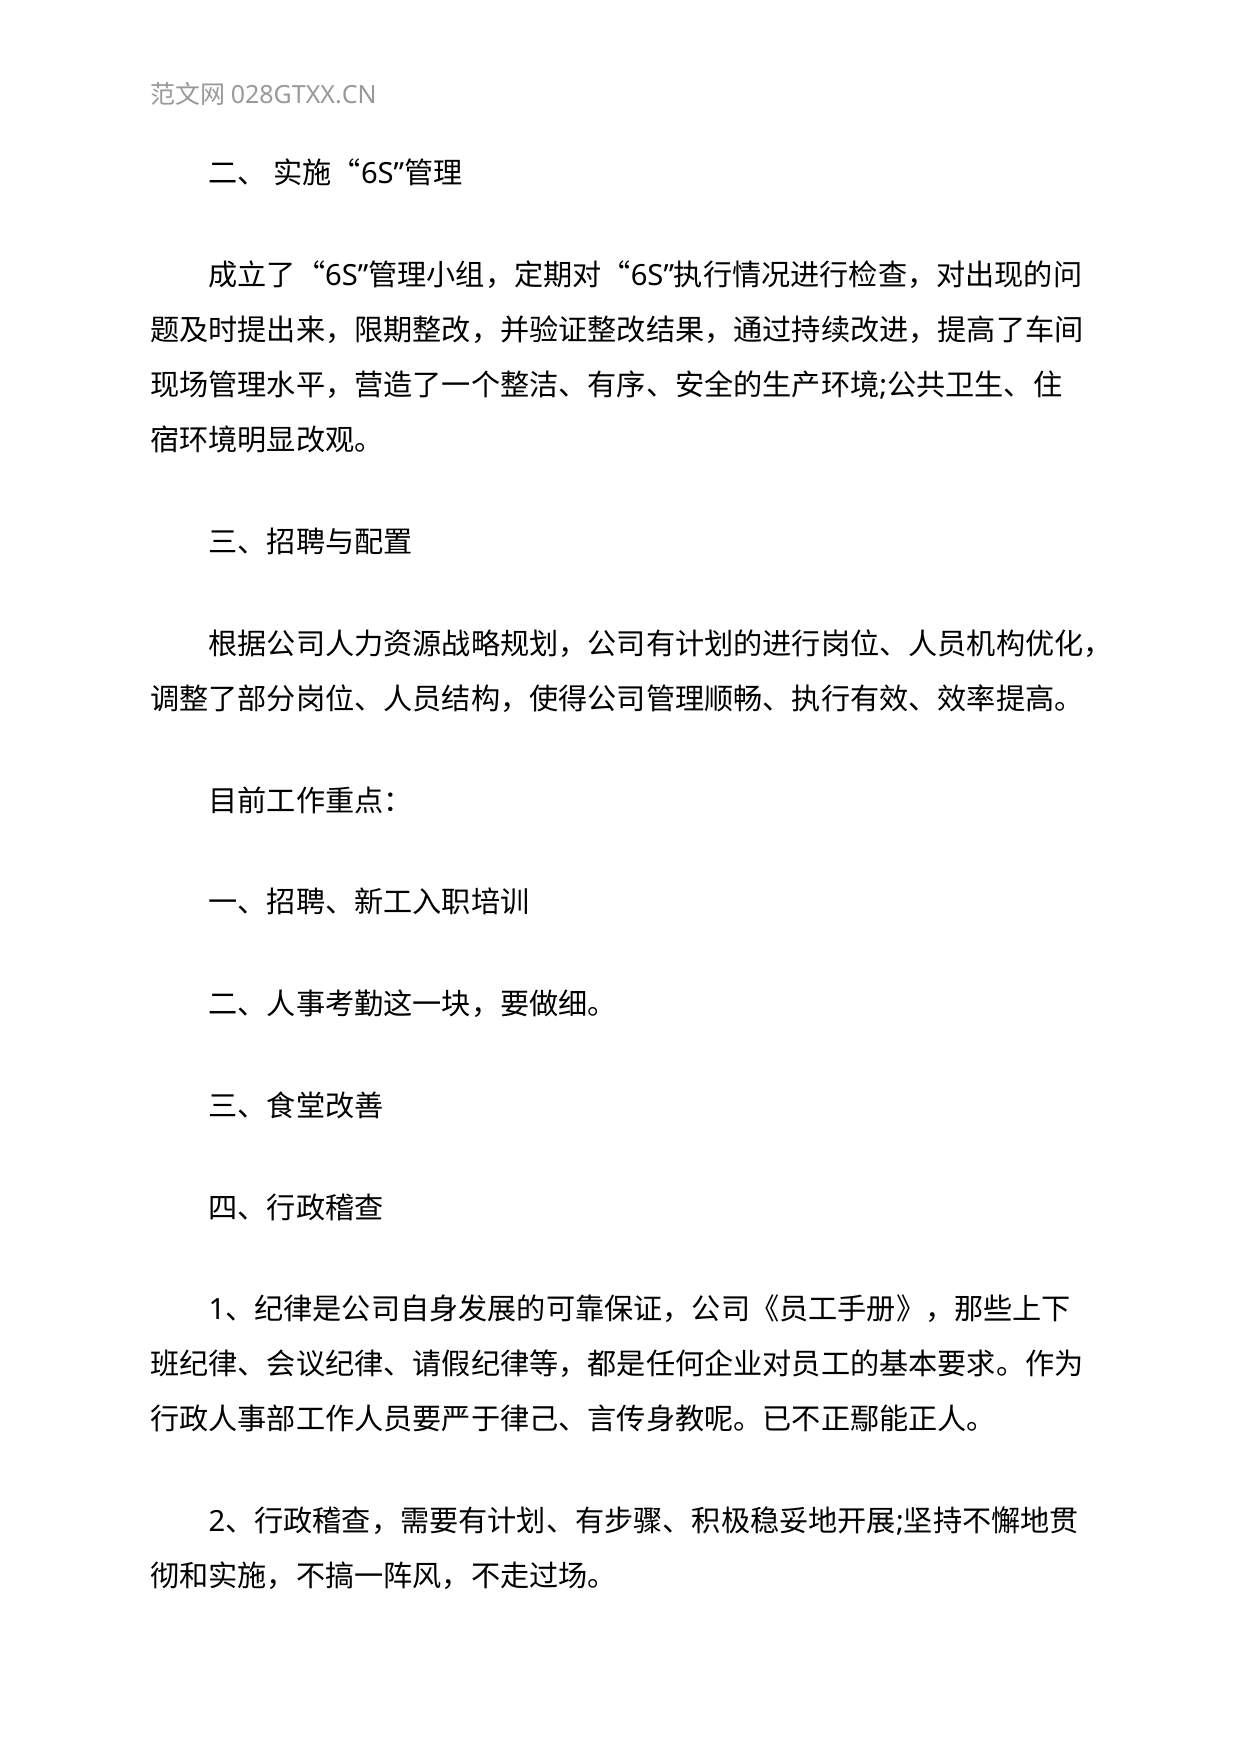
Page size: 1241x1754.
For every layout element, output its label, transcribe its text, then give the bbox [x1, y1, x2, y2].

text 二、 实施“6S”管理 [150, 150, 1090, 192]
text 一、招聘、新工入职培训 [150, 879, 1090, 921]
text 目前工作重点： [150, 777, 1090, 819]
text 二、人事考勤这一块，要做细。 [150, 981, 1090, 1023]
text 1、纪律是公司自身发展的可靠保证，公司《员工手册》，那些上下班纪律、会议纪律、请假纪律等，都是任何企业对员工的基本要求。作为行政人事部工作人员要严于律己、言传身教呢。已不正鄢能正人。 [150, 1286, 1090, 1438]
text 根据公司人力资源战略规划，公司有计划的进行岗位、人员机构优化，调整了部分岗位、人员结构，使得公司管理顺畅、执行有效、效率提高。 [150, 620, 1090, 718]
text 成立了“6S”管理小组，定期对“6S”执行情况进行检查，对出现的问题及时提出来，限期整改，并验证整改结果，通过持续改进，提高了车间现场管理水平，营造了一个整洁、有序、安全的生产环境;公共卫生、住宿环境明显改观。 [150, 252, 1090, 459]
text 三、招聘与配置 [150, 519, 1090, 561]
text 四、行政稽查 [150, 1184, 1090, 1226]
text 三、食堂改善 [150, 1082, 1090, 1125]
text 2、行政稽查，需要有计划、有步骤、积极稳妥地开展;坚持不懈地贯彻和实施，不搞一阵风，不走过场。 [150, 1498, 1090, 1595]
